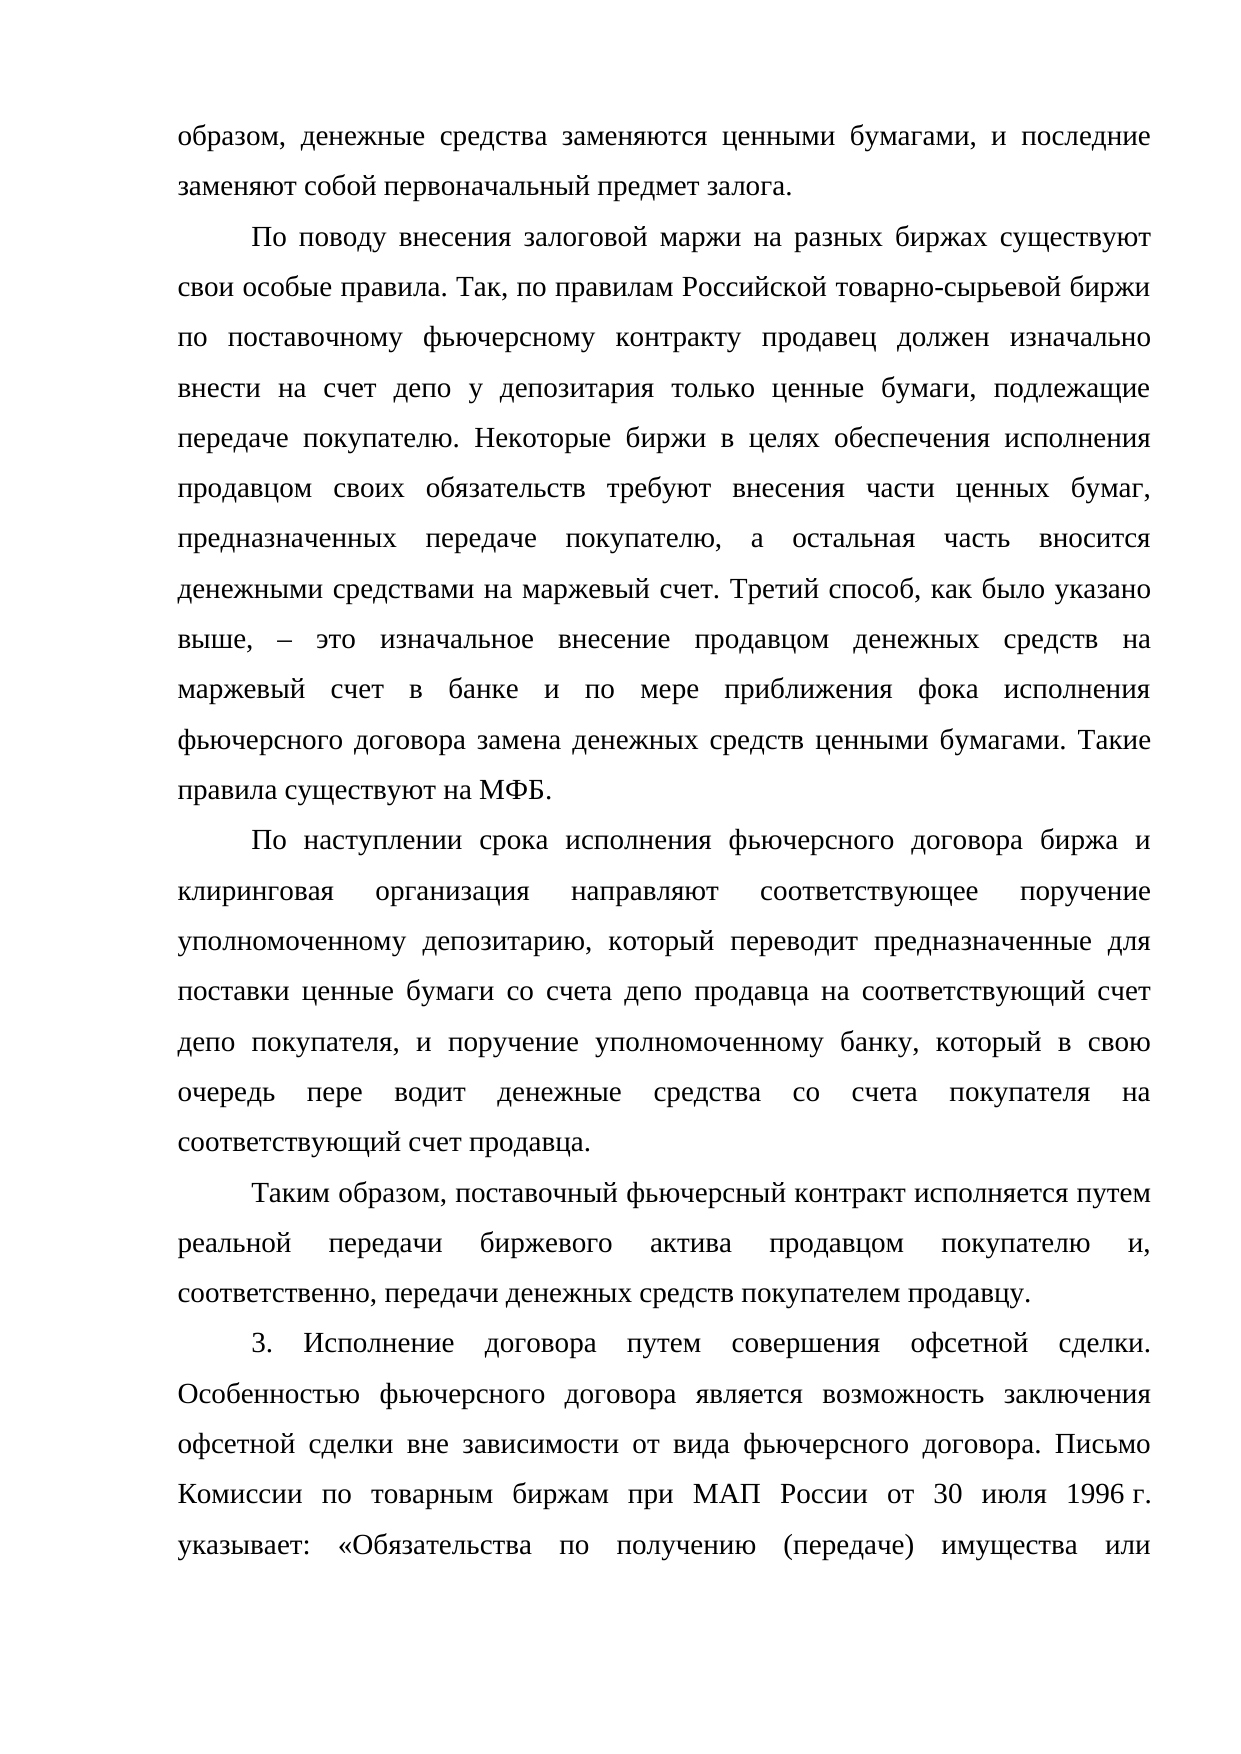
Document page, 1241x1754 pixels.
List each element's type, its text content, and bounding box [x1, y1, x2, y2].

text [177, 1326, 1152, 1560]
text По наступлении срока исполнения фьючерсного договора биржа и клиринговая организация направляют соответствующее поручение уполномоченному депозитарию, который переводит предназначенные для поставки ценные бумаги со счета депо продавца на соответствующий счет депо покупателя, и поручение уполномоченному банку, который в свою очередь пере водит денежные средства со счета покупателя на соответствующий счет продавца. [177, 822, 1152, 1158]
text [177, 118, 1152, 202]
text По поводу внесения залоговой маржи на разных биржах существуют свои особые правила. Так, по правилам Российской товарно-сырьевой биржи по поставочному фьючерсному контракту продавец должен изначально внести на счет депо у депозитария только ценные бумаги, подлежащие передаче покупателю. Некоторые биржи в целях обеспечения исполнения продавцом своих обязательств требуют внесения части ценных бумаг, предназначенных передаче покупателю, а остальная часть вносится денежными средствами на маржевый счет. Третий способ, как было указано выше, – это изначальное внесение продавцом денежных средств на маржевый счет в банке и по мере приближения фока исполнения фьючерсного договора замена денежных средств ценными бумагами. Такие правила существуют на МФБ. [177, 219, 1152, 806]
text Таким образом, поставочный фьючерсный контракт исполняется путем реальной передачи биржевого актива продавцом покупателю и, cooтветственнo, передачи денежных средств покупателем продавцу. [177, 1175, 1152, 1309]
